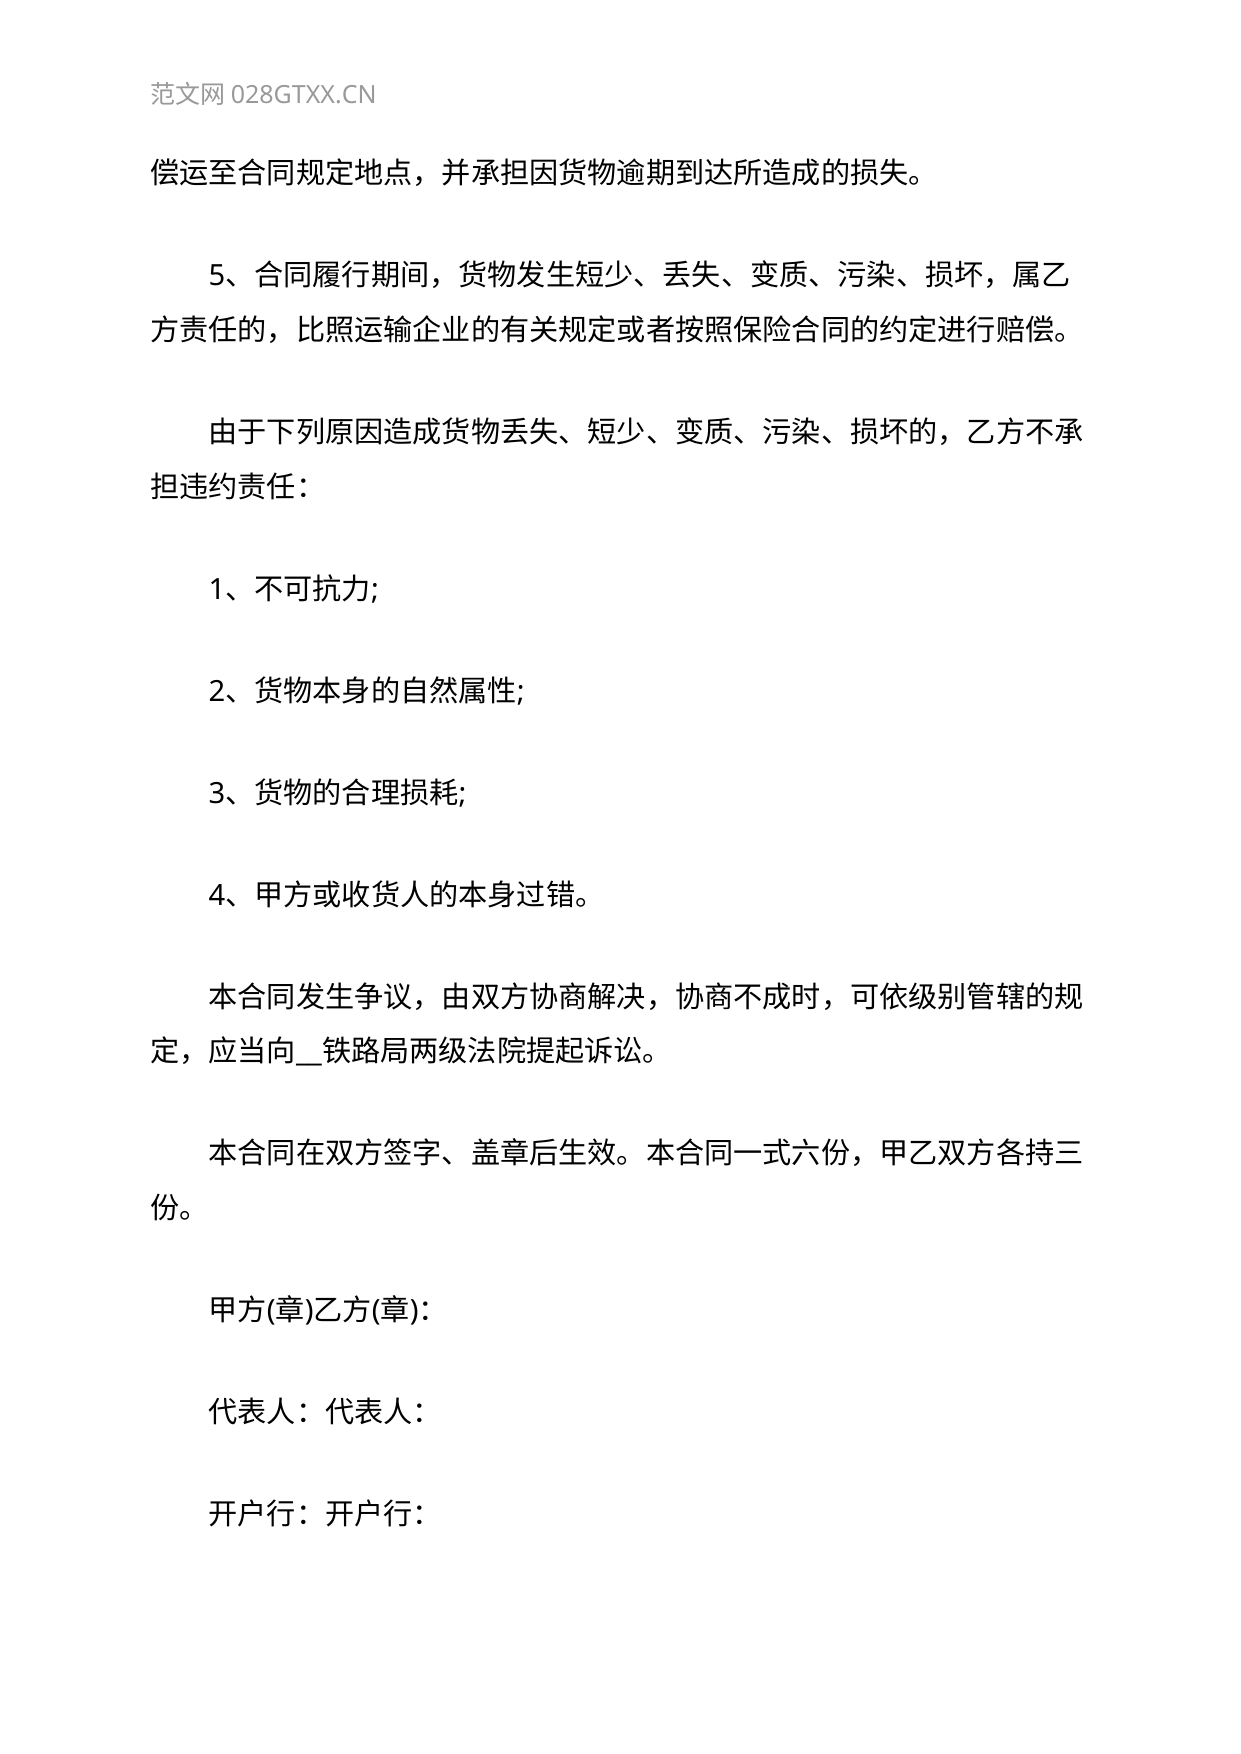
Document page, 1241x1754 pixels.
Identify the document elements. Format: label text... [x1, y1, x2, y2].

text 甲方(章)乙方(章)： [150, 1287, 1090, 1329]
text 代表人：代表人： [150, 1389, 1090, 1431]
text 开户行：开户行： [150, 1490, 1090, 1533]
text 由于下列原因造成货物丢失、短少、变质、污染、损坏的，乙方不承担违约责任： [150, 408, 1090, 506]
text 3、货物的合理损耗; [150, 769, 1090, 812]
text 本合同在双方签字、盖章后生效。本合同一式六份，甲乙双方各持三份。 [150, 1130, 1090, 1227]
text 本合同发生争议，由双方协商解决，协商不成时，可依级别管辖的规定，应当向__铁路局两级法院提起诉讼。 [150, 973, 1090, 1070]
text 4、甲方或收货人的本身过错。 [150, 871, 1090, 913]
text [150, 150, 1090, 192]
text 1、不可抗力; [150, 565, 1090, 608]
text 2、货物本身的自然属性; [150, 667, 1090, 709]
text 5、合同履行期间，货物发生短少、丢失、变质、污染、损坏，属乙方责任的，比照运输企业的有关规定或者按照保险合同的约定进行赔偿。 [150, 252, 1090, 349]
